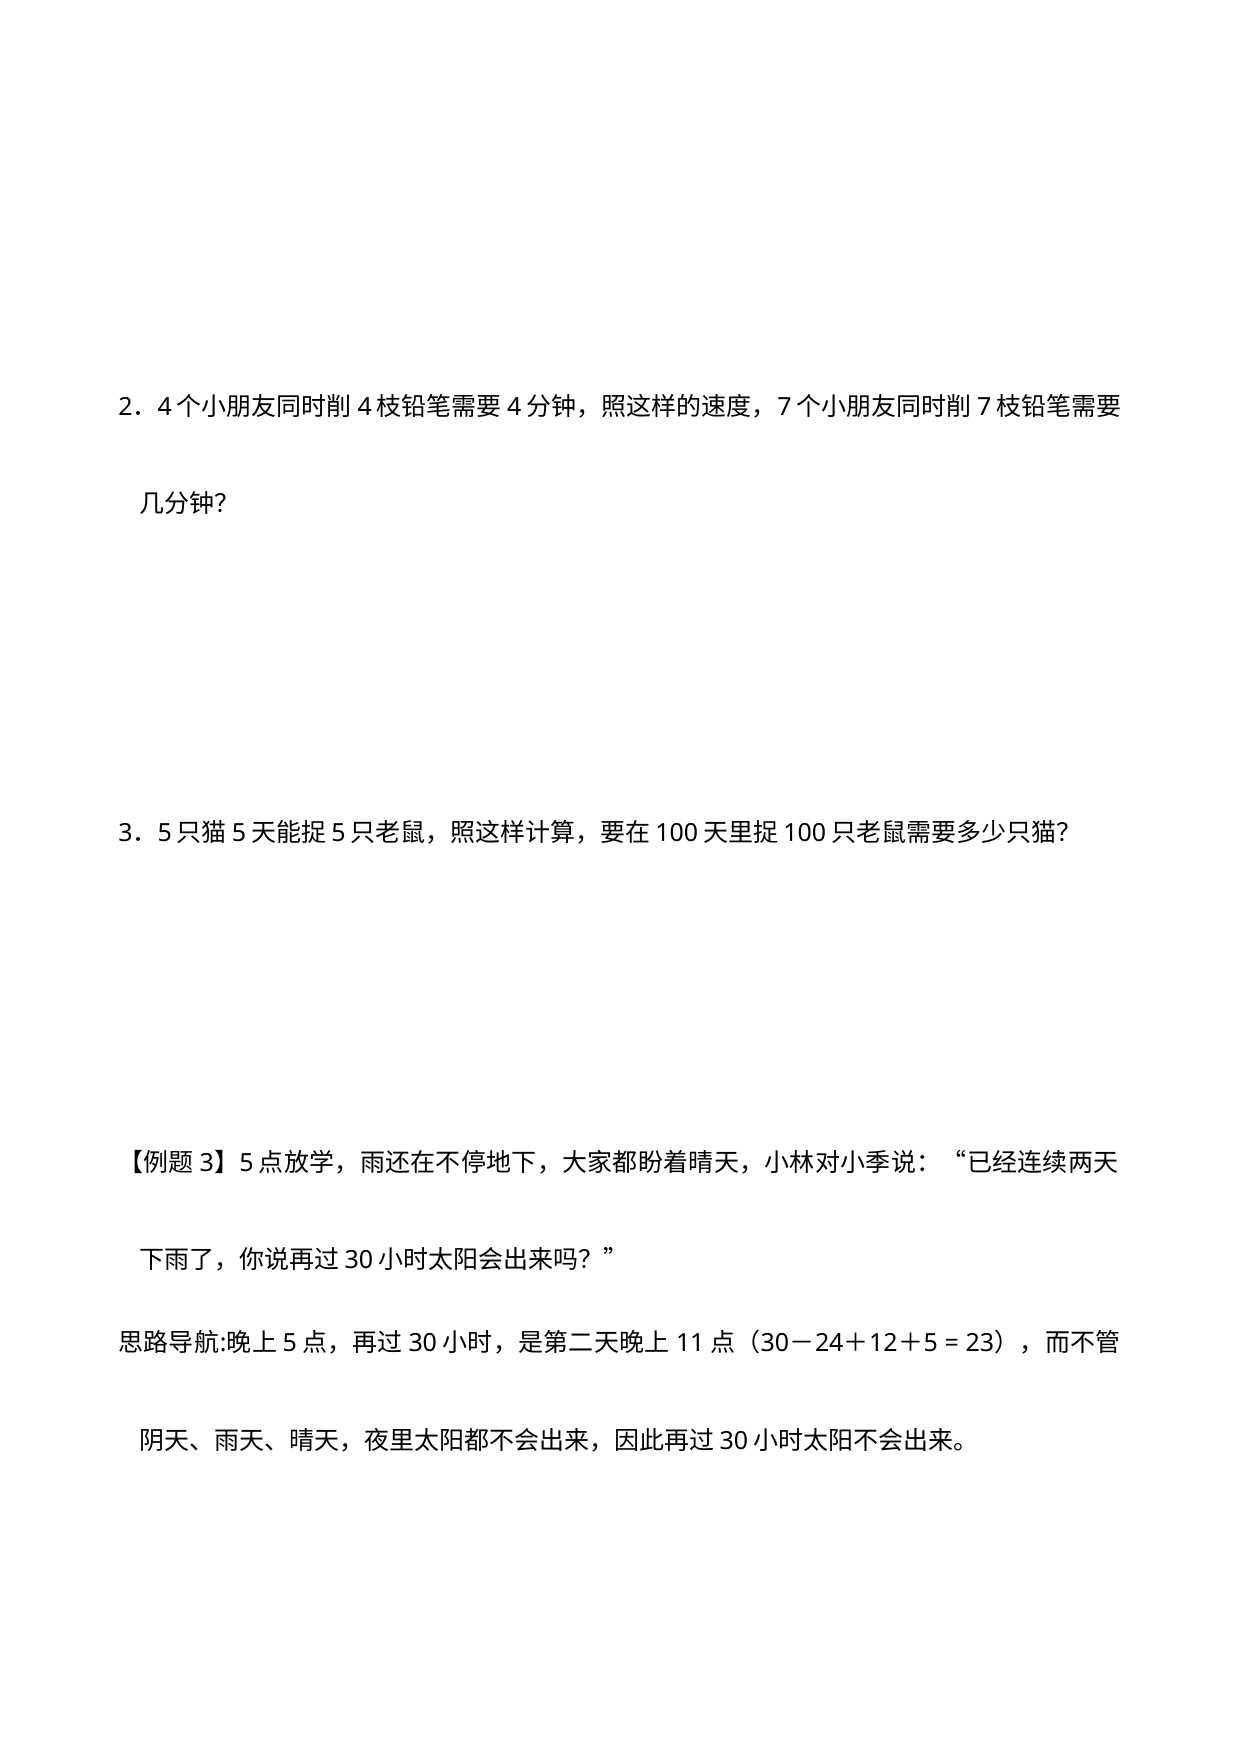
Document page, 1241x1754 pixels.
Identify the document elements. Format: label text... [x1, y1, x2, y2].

text 【例题3】5点放学，雨还在不停地下，大家都盼着晴天，小林对小季说：“已经连续两天下雨了，你说再过30小时太阳会出来吗？” [118, 1128, 1122, 1290]
text 思路导航:晚上5点，再过30小时，是第二天晚上11点（30－24＋12＋5 = 23），而不管阴天、雨天、晴天，夜里太阳都不会出来，因此再过30小时太阳不会出来。 [118, 1308, 1122, 1471]
text 2．4个小朋友同时削4枝铅笔需要4分钟，照这样的速度，7个小朋友同时削7枝铅笔需要几分钟？ [118, 372, 1122, 534]
text 3．5只猫5天能捉5只老鼠，照这样计算，要在100天里捉100只老鼠需要多少只猫？ [118, 798, 1122, 863]
